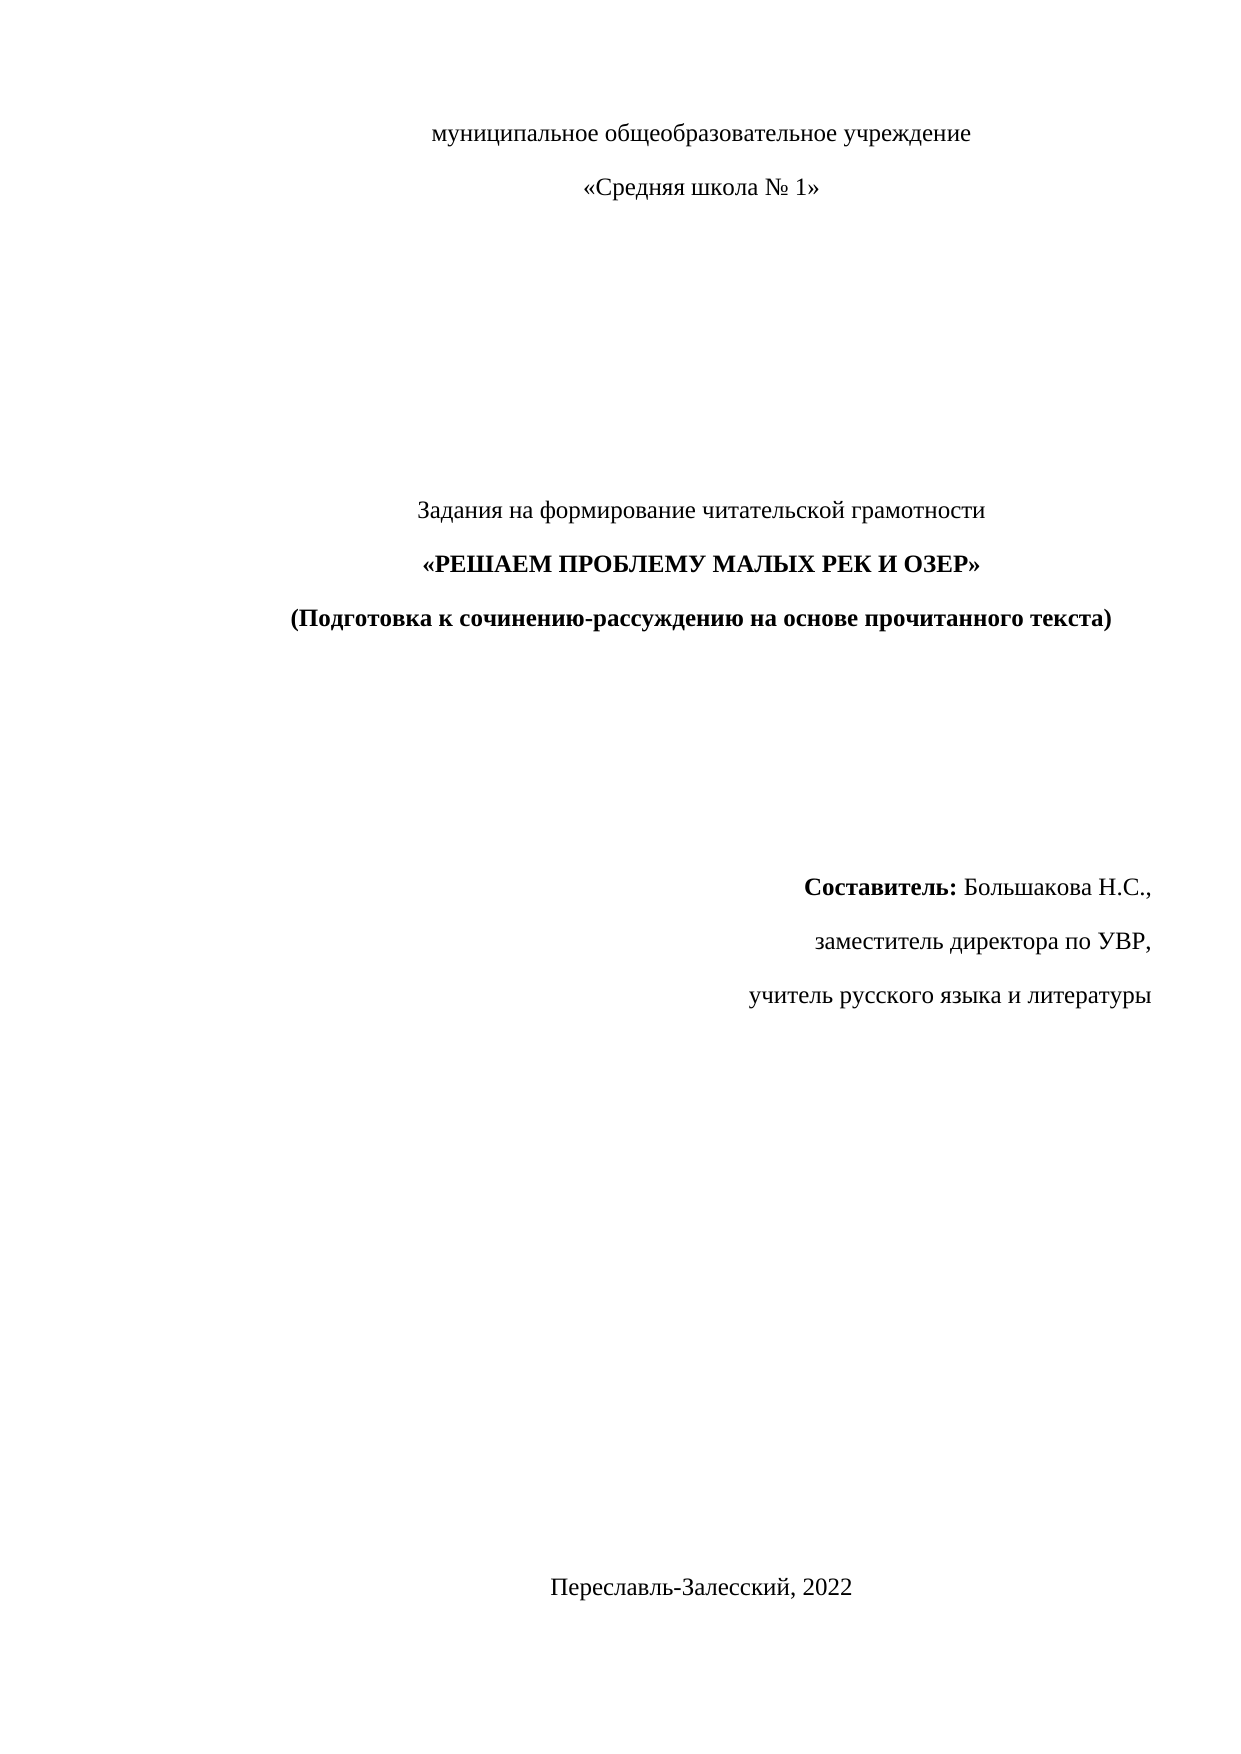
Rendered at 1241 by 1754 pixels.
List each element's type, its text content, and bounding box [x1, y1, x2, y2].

text Переславль-Залесский, 2022 [177, 1572, 1152, 1601]
text заместитель директора по УВР, [177, 926, 1152, 955]
text «Средняя школа № 1» [177, 172, 1152, 201]
text муниципальное общеобразовательное учреждение [177, 118, 1152, 147]
text Задания на формирование читательской грамотности [177, 495, 1152, 524]
text Составитель: Большакова Н.С., [177, 872, 1152, 901]
text «РЕШАЕМ ПРОБЛЕМУ МАЛЫХ РЕК И ОЗЕР» [177, 549, 1152, 578]
text учитель русского языка и литературы [177, 980, 1152, 1008]
text (Подготовка к сочинению-рассуждению на основе прочитанного текста) [177, 603, 1152, 632]
